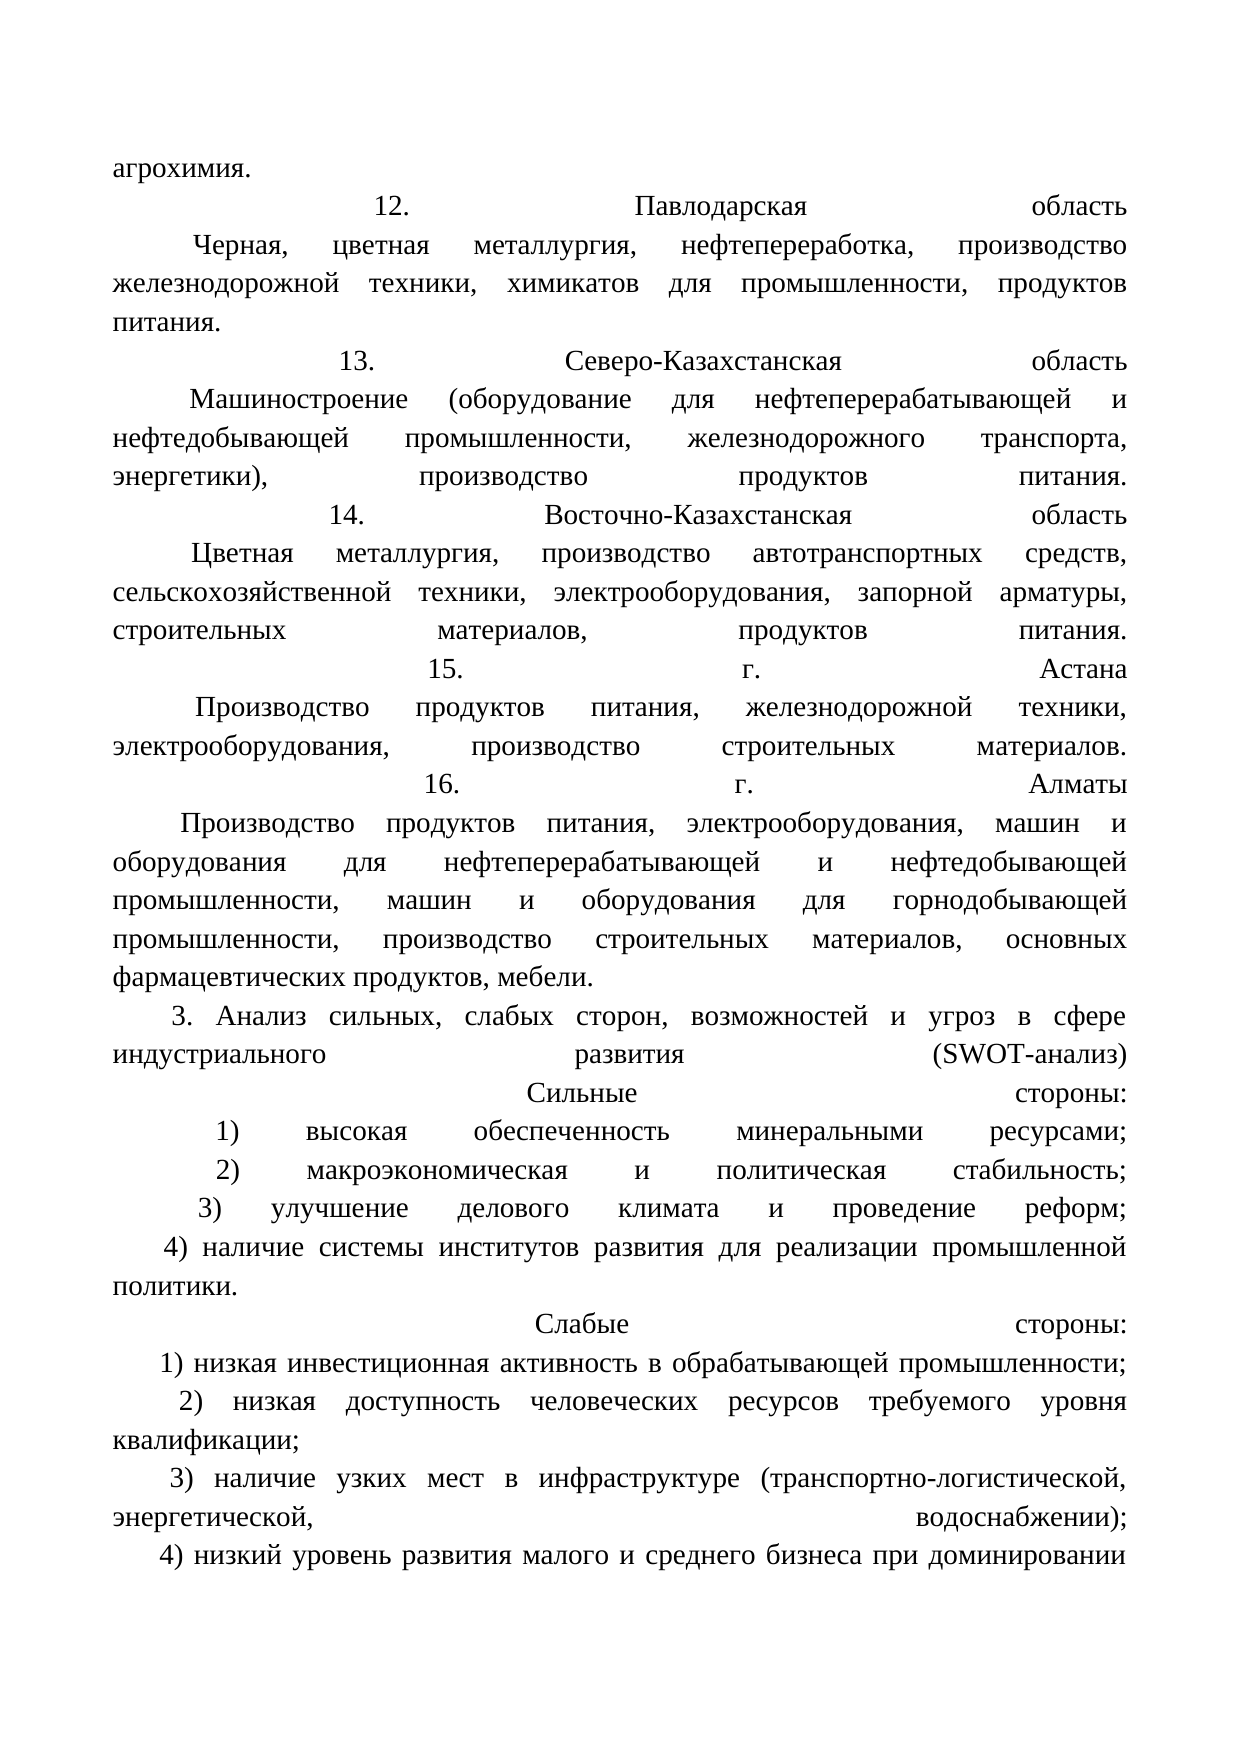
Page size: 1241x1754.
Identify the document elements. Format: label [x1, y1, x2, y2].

text [112, 998, 1128, 1571]
text [112, 150, 1128, 993]
